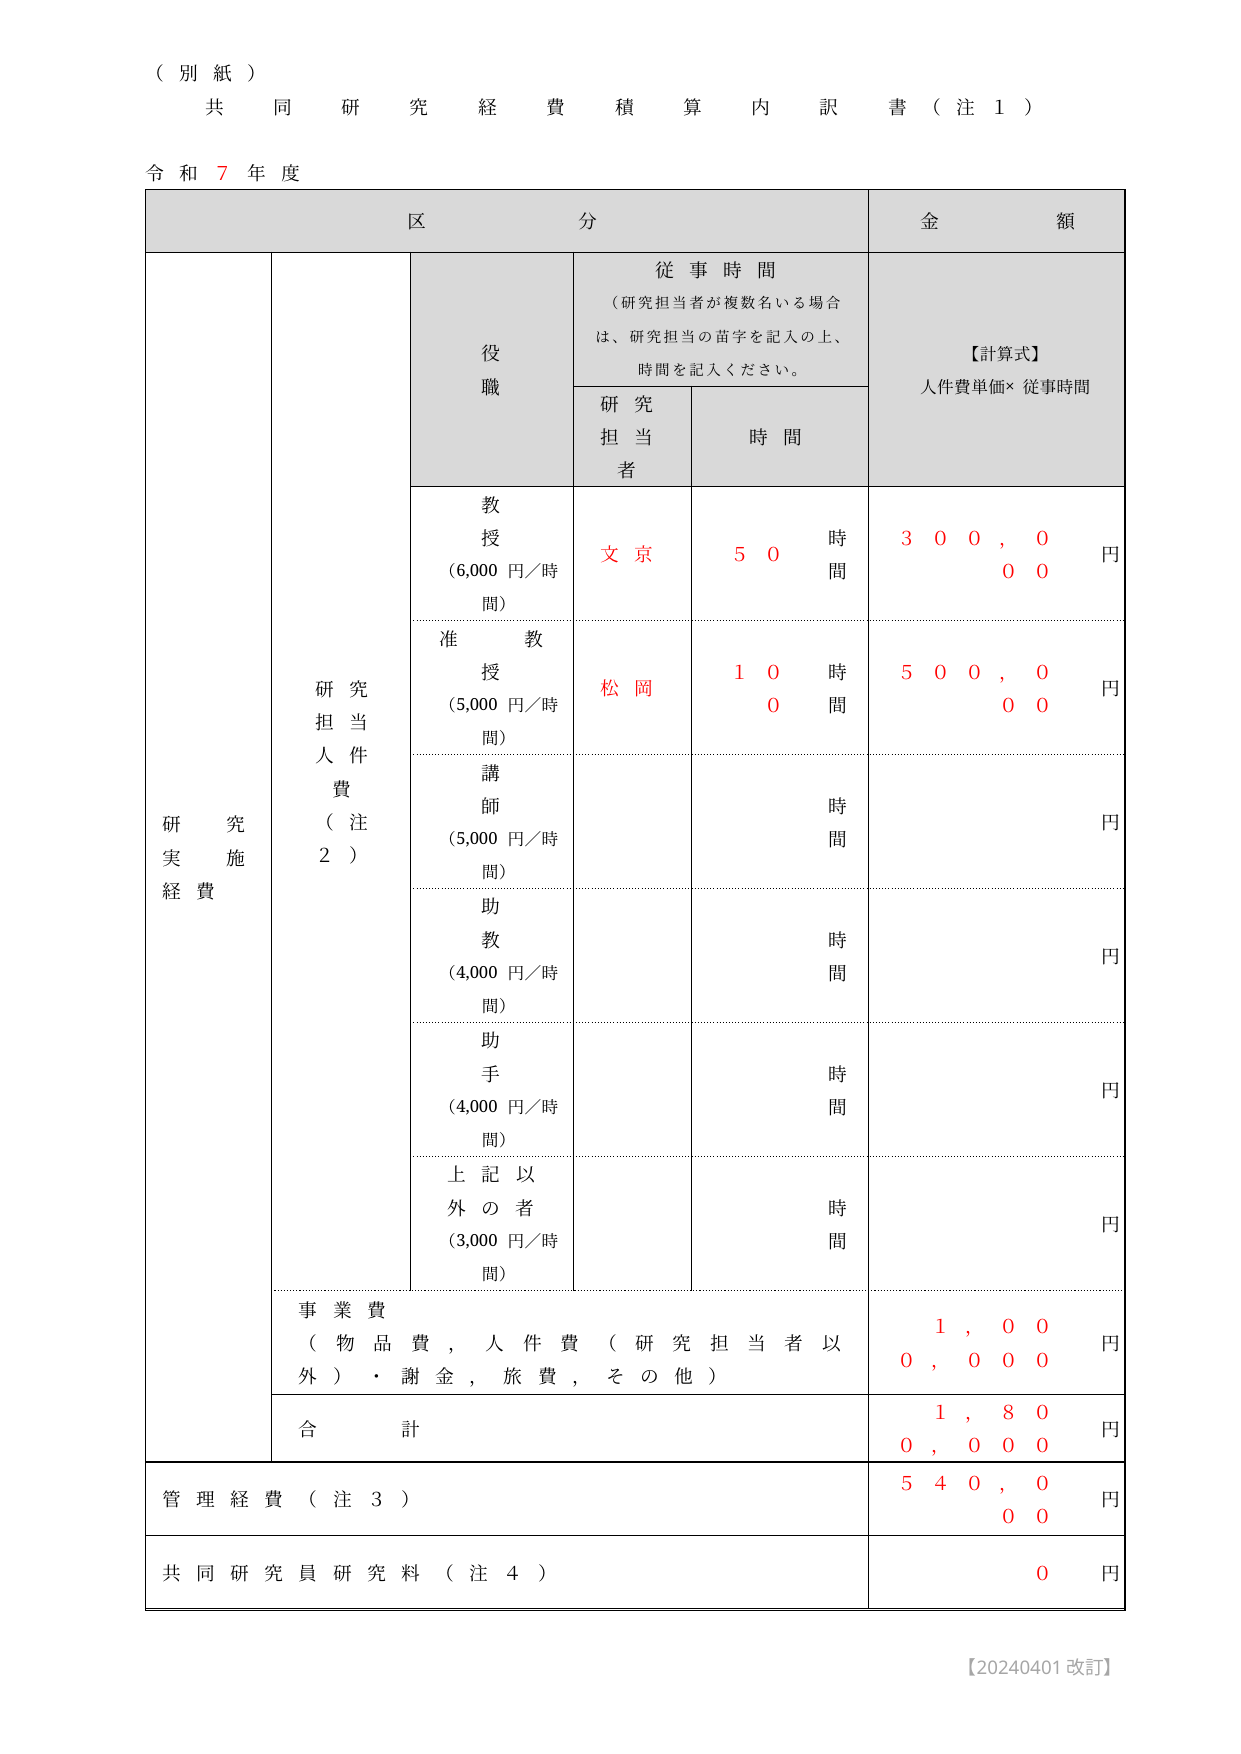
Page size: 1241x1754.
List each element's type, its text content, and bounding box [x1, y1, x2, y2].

table_cell 円 [1079, 620, 1124, 754]
table_cell 時間 [810, 1156, 868, 1290]
table_cell 円 [1079, 754, 1124, 888]
table_cell 円 [1079, 487, 1124, 620]
table_cell 共同研究員研究料（注４） [146, 1536, 868, 1608]
table_cell 研究実施経費 [146, 253, 271, 1461]
table_cell 円 [1079, 1156, 1124, 1290]
table_header 区 分 [146, 190, 868, 252]
table_cell 円 [1079, 1290, 1124, 1394]
table_cell 円 [1079, 1463, 1124, 1535]
table_cell 【計算式】 人件費単価×従事時間 [869, 253, 1124, 486]
table_cell [692, 1022, 809, 1156]
table_cell ３００，０００ [869, 487, 1079, 620]
table_cell 役 職 [411, 253, 573, 486]
table_cell 研究担当者 [574, 387, 691, 486]
table_cell 円 [1079, 1395, 1124, 1461]
table_header 金 額 [869, 190, 1124, 252]
table_cell 管理経費（注３） [146, 1463, 868, 1535]
table_cell [692, 754, 809, 888]
table_cell 助 手 （4,000円／時間） [411, 1022, 573, 1156]
table_cell 円 [1079, 1536, 1124, 1608]
table_cell [692, 888, 809, 1022]
table_cell ５４０，０００ [869, 1463, 1079, 1535]
table_cell 准 教 授 （5,000円／時間） [411, 620, 573, 754]
table_cell １００ [692, 620, 809, 754]
table_cell [869, 1156, 1079, 1290]
table_cell [574, 1022, 691, 1156]
table_cell ０ [869, 1536, 1079, 1608]
table_cell 従事時間 （研究担当者が複数名いる場合は、研究担当の苗字を記入の上、時間を記入ください。 [574, 253, 868, 386]
table_cell １，８００，０００ [869, 1395, 1079, 1461]
table_cell 円 [1079, 1022, 1124, 1156]
table_cell 文京 [574, 487, 691, 620]
table_cell 事業費 （物品費，人件費（研究担当者以外）・謝金，旅費，その他） [272, 1290, 868, 1394]
table_cell 円 [1079, 888, 1124, 1022]
table_cell [574, 888, 691, 1022]
table_cell 研究担当 人件費 （注２） [272, 253, 410, 1290]
table_cell １，０００，０００ [869, 1290, 1079, 1394]
table_cell 時間 [810, 754, 868, 888]
table_cell 時間 [810, 620, 868, 754]
table_cell 上記以外の者 （3,000円／時間） [411, 1156, 573, 1290]
table_cell [869, 754, 1079, 888]
table_cell ５００，０００ [869, 620, 1079, 754]
table_cell [692, 1156, 809, 1290]
table_cell [574, 754, 691, 888]
table_cell 時間 [692, 387, 868, 486]
text 令和７年度 [145, 156, 1050, 189]
table_cell 合 計 [272, 1395, 868, 1461]
table_cell [869, 1022, 1079, 1156]
text （別紙） [145, 56, 1119, 89]
table_cell [869, 888, 1079, 1022]
table_cell 助 教 （4,000円／時間） [411, 888, 573, 1022]
table_cell ５０ [692, 487, 809, 620]
table_cell 講 師 （5,000円／時間） [411, 754, 573, 888]
text 共 同 研 究 経 費 積 算 内 訳 書（注１） [145, 89, 1119, 123]
table_cell 時間 [810, 888, 868, 1022]
table_cell 時間 [810, 487, 868, 620]
table_cell [574, 1156, 691, 1290]
table_cell 松岡 [574, 620, 691, 754]
table_cell 時間 [810, 1022, 868, 1156]
table_cell 教 授 （6,000円／時間） [411, 487, 573, 620]
